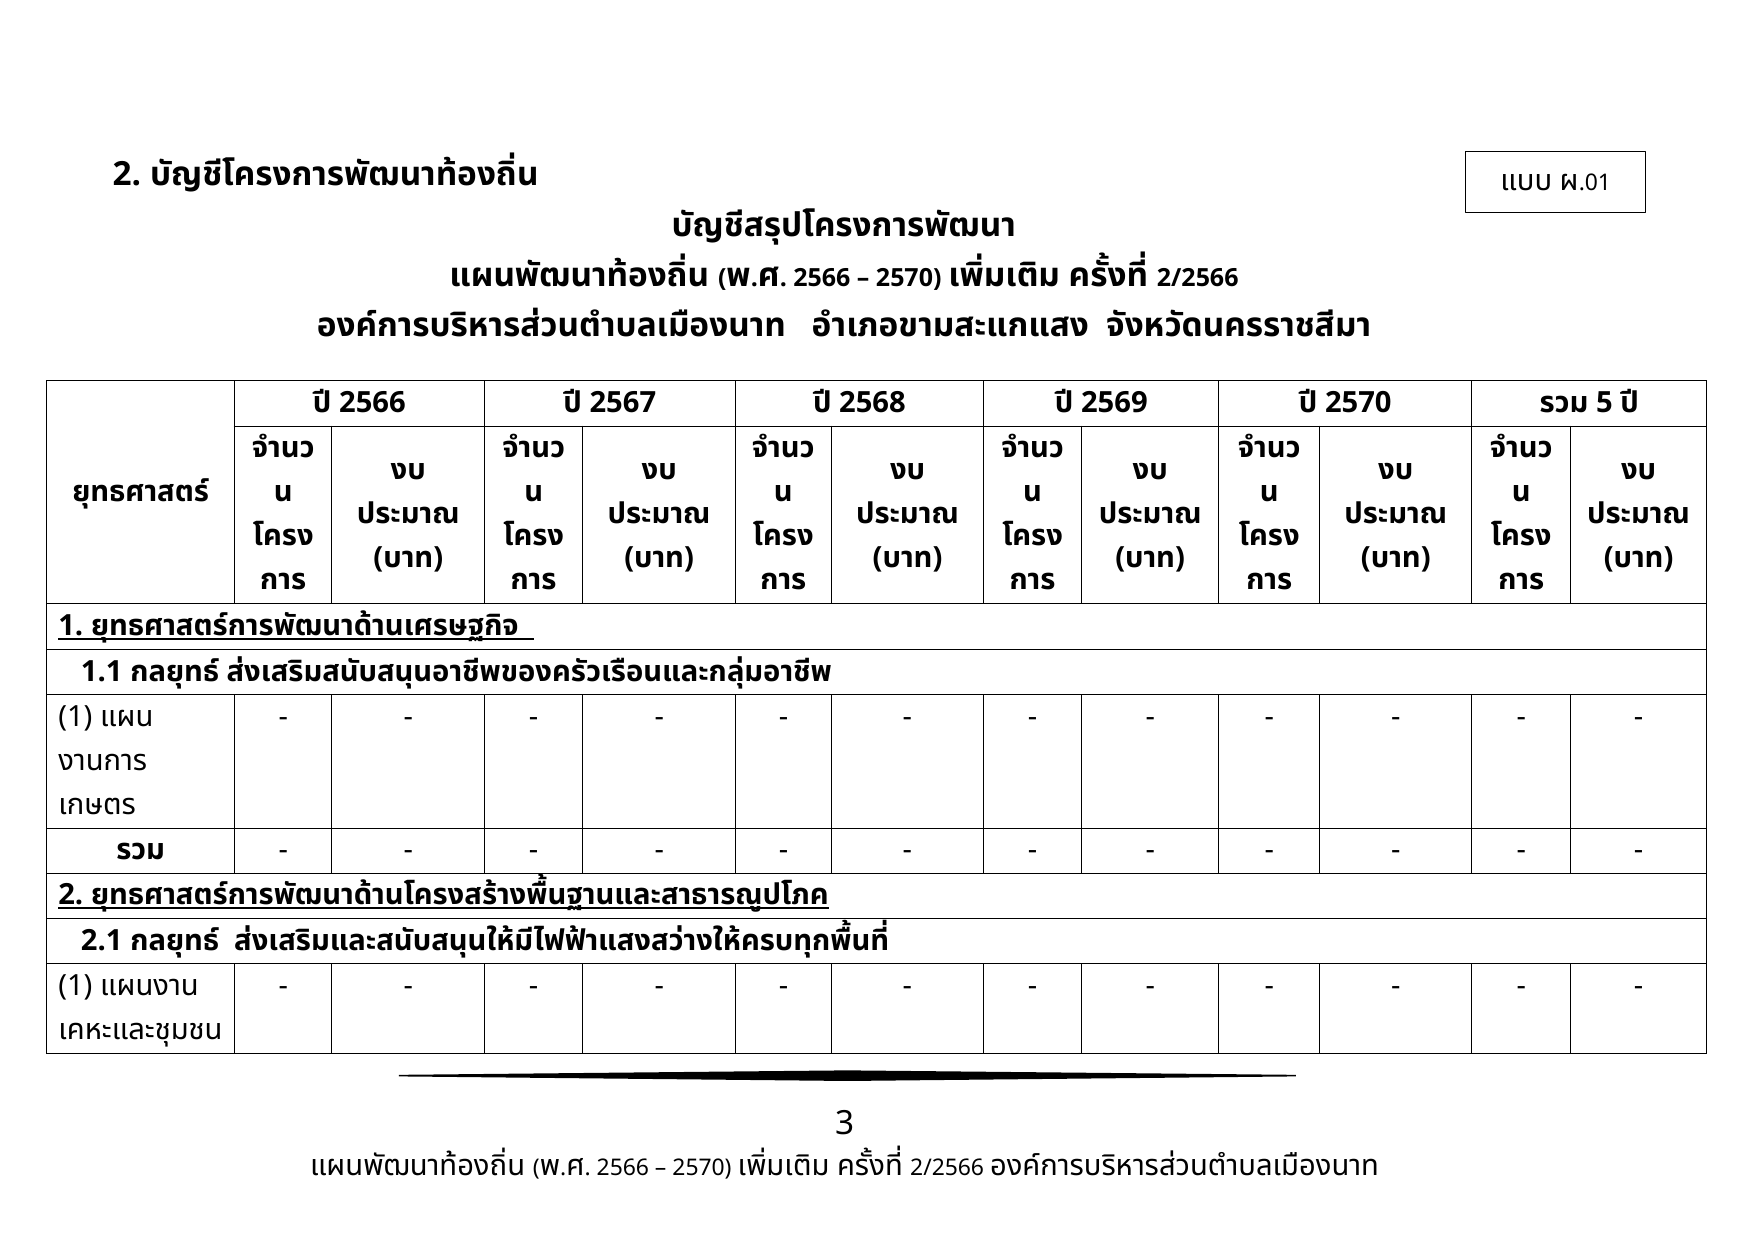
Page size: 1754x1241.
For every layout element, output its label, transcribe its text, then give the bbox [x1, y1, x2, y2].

table_header ปี 2566 [235, 381, 484, 426]
table_cell - [1219, 829, 1319, 873]
table_cell - [1320, 964, 1471, 1053]
table_cell - [1571, 695, 1706, 827]
table_cell - [332, 829, 484, 873]
table_cell - [485, 964, 582, 1053]
table_cell - [1571, 829, 1706, 873]
table_cell - [332, 964, 484, 1053]
table_cell - [736, 829, 831, 873]
table_cell งบประมาณ (บาท) [1320, 427, 1471, 603]
table_cell 1. ยุทธศาสตร์การพัฒนาด้านเศรษฐกิจ [47, 604, 1706, 649]
table_header ปี 2569 [984, 381, 1218, 426]
table_cell - [1082, 964, 1218, 1053]
table_cell - [832, 695, 983, 827]
table_cell - [235, 829, 331, 873]
text บัญชีสรุปโครงการพัฒนา [37, 201, 1650, 251]
table_cell จำนวน โครงการ [736, 427, 831, 603]
table_cell จำนวน โครงการ [485, 427, 582, 603]
table_cell - [984, 829, 1081, 873]
table_header รวม 5 ปี [1472, 381, 1706, 426]
table_header ยุทธศาสตร์ [47, 381, 234, 603]
table_cell - [1571, 964, 1706, 1053]
table_cell - [832, 964, 983, 1053]
table_cell - [235, 695, 331, 827]
table_cell - [1320, 829, 1471, 873]
table_cell - [583, 695, 735, 827]
table_cell - [1320, 695, 1471, 827]
table_cell - [485, 695, 582, 827]
table_cell - [235, 964, 331, 1053]
table_cell - [984, 695, 1081, 827]
table_cell งบประมาณ (บาท) [332, 427, 484, 603]
table_cell - [1219, 695, 1319, 827]
text แผนพัฒนาท้องถิ่น (พ.ศ. 2566 – 2570) เพิ่มเติม ครั้งที่ 2/2566 [37, 251, 1650, 301]
table_cell งบประมาณ (บาท) [583, 427, 735, 603]
table_cell - [832, 829, 983, 873]
table_cell จำนวน โครงการ [1219, 427, 1319, 603]
table_cell - [332, 695, 484, 827]
table_cell - [1082, 695, 1218, 827]
table_header ปี 2570 [1219, 381, 1471, 426]
table_cell จำนวน โครงการ [1472, 427, 1570, 603]
table_cell (1) แผนงานเคหะและชุมชน [47, 964, 234, 1053]
table_header ปี 2567 [485, 381, 735, 426]
table_cell จำนวน โครงการ [235, 427, 331, 603]
table_cell - [736, 964, 831, 1053]
text องค์การบริหารส่วนตำบลเมืองนาท อำเภอขามสะแกแสง จังหวัดนครราชสีมา [37, 301, 1650, 352]
table_header ปี 2568 [736, 381, 983, 426]
table_cell - [583, 964, 735, 1053]
table_cell - [1219, 964, 1319, 1053]
table_cell - [485, 829, 582, 873]
table_cell 2. ยุทธศาสตร์การพัฒนาด้านโครงสร้างพื้นฐานและสาธารณูปโภค [47, 874, 1706, 918]
text 2. บัญชีโครงการพัฒนาท้องถิ่น [37, 150, 1621, 201]
table_cell จำนวน โครงการ [984, 427, 1081, 603]
table_cell - [583, 829, 735, 873]
table_cell - [1472, 829, 1570, 873]
table_cell งบประมาณ (บาท) [1082, 427, 1218, 603]
table_cell - [1472, 964, 1570, 1053]
table_cell งบประมาณ (บาท) [832, 427, 983, 603]
table_cell - [1082, 829, 1218, 873]
table_cell (1) แผนงานการเกษตร [47, 695, 234, 827]
table_cell - [736, 695, 831, 827]
table_cell 2.1 กลยุทธ์ ส่งเสริมและสนับสนุนให้มีไฟฟ้าแสงสว่างให้ครบทุกพื้นที่ [47, 919, 1706, 963]
table_cell 1.1 กลยุทธ์ ส่งเสริมสนับสนุนอาชีพของครัวเรือนและกลุ่มอาชีพ [47, 650, 1706, 694]
table_cell - [984, 964, 1081, 1053]
table_cell รวม [47, 829, 234, 873]
table_cell งบประมาณ (บาท) [1571, 427, 1706, 603]
table_cell - [1472, 695, 1570, 827]
